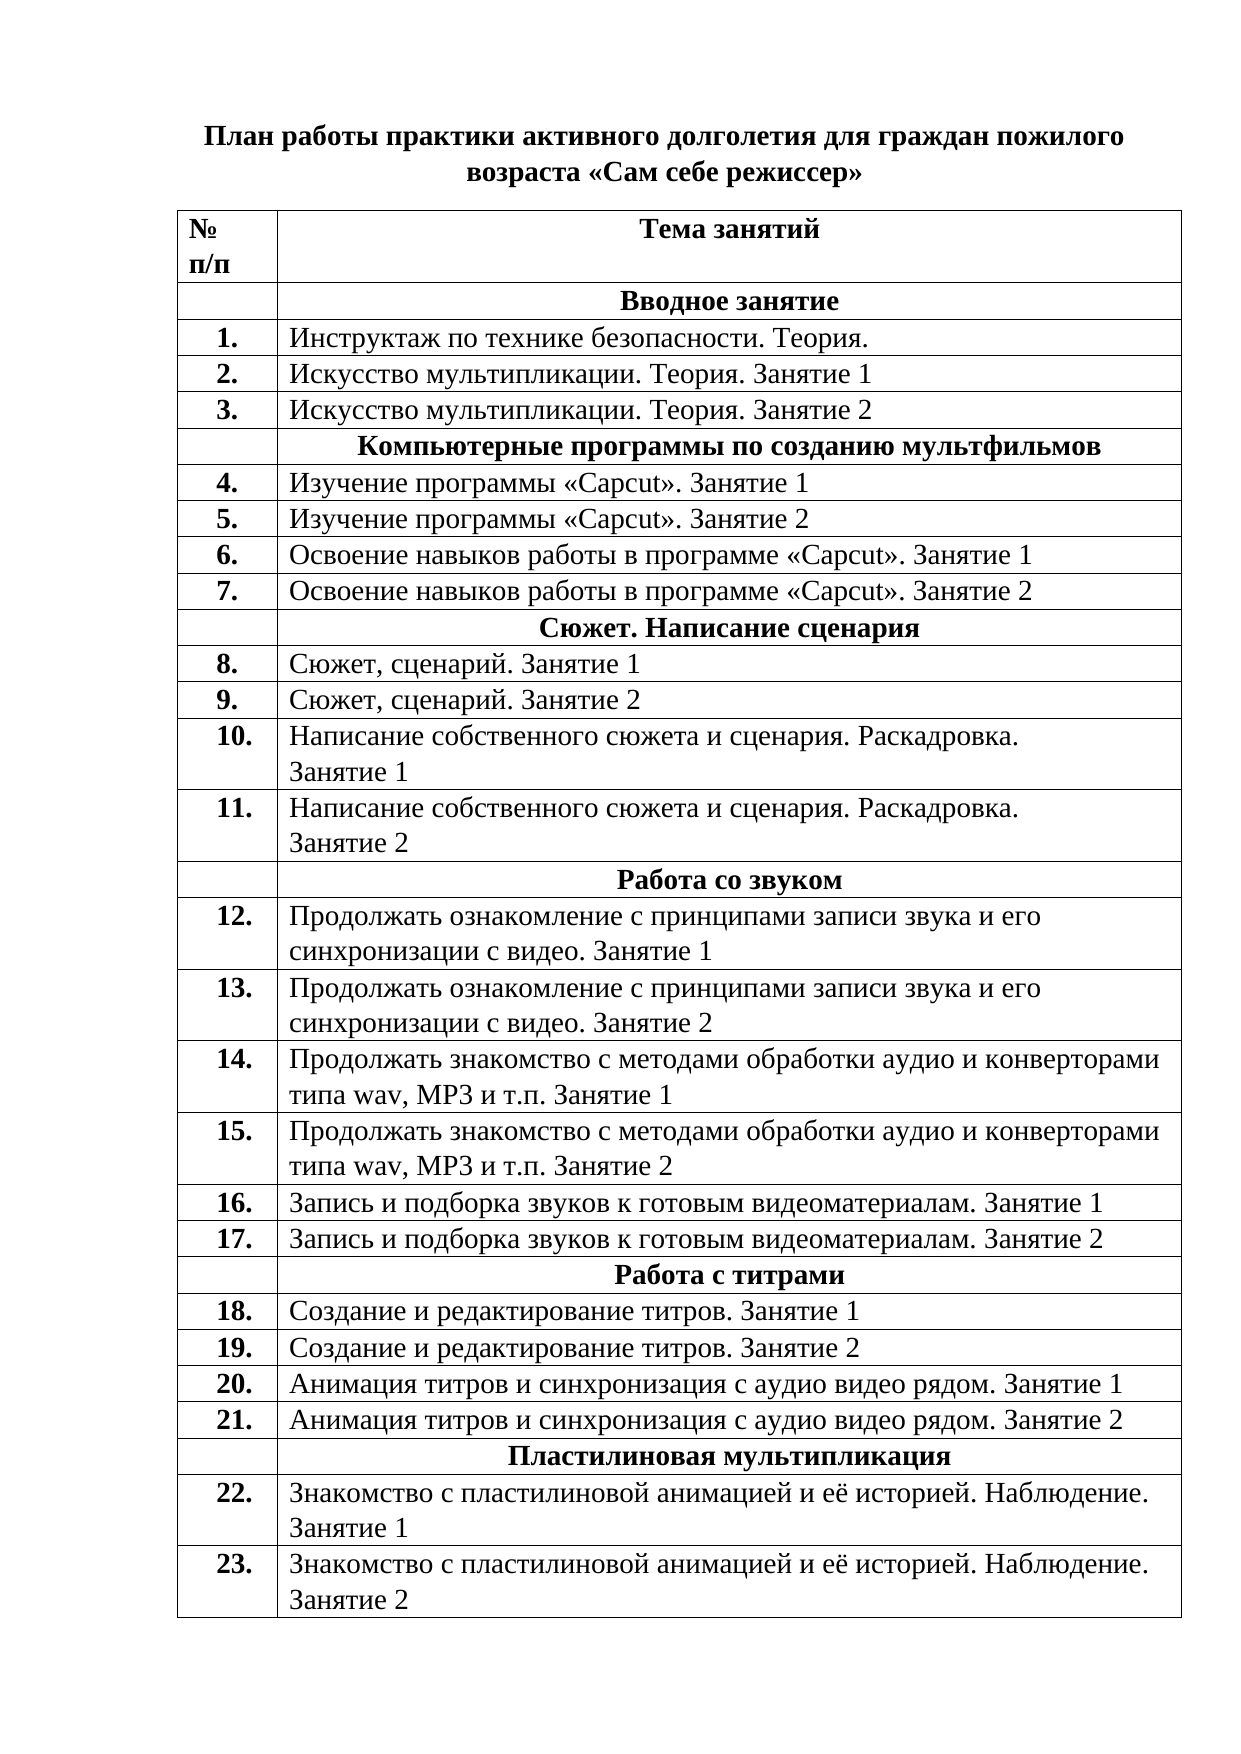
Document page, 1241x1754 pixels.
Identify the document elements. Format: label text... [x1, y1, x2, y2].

table_cell [178, 465, 277, 500]
table_cell [178, 356, 277, 391]
table_cell Пластилиновая мультипликация [278, 1439, 1181, 1474]
table_cell Инструктаж по технике безопасности. Теория. [278, 320, 1181, 355]
table_cell Анимация титров и синхронизация с аудио видео рядом. Занятие 2 [278, 1402, 1181, 1437]
table_cell [178, 501, 277, 536]
text План работы практики активного долголетия для граждан пожилого возраста «Сам себе режиссер» [177, 118, 1152, 187]
table_cell Создание и редактирование титров. Занятие 2 [278, 1330, 1181, 1365]
table_cell Освоение навыков работы в программе «Capcut». Занятие 1 [278, 537, 1181, 572]
table_cell [178, 1257, 277, 1292]
table_cell Искусство мультипликации. Теория. Занятие 2 [278, 392, 1181, 427]
table_cell [178, 320, 277, 355]
table_cell [178, 1113, 277, 1184]
table_cell Работа со звуком [278, 862, 1181, 897]
table_cell Знакомство с пластилиновой анимацией и её историей. Наблюдение. Занятие 1 [278, 1475, 1181, 1545]
table_cell Изучение программы «Capcut». Занятие 1 [278, 465, 1181, 500]
table_cell [178, 1475, 277, 1545]
table_cell [178, 283, 277, 319]
table_cell Изучение программы «Capcut». Занятие 2 [278, 501, 1181, 536]
table_cell Сюжет, сценарий. Занятие 1 [278, 646, 1181, 681]
table_cell [178, 1366, 277, 1401]
table_cell [178, 574, 277, 609]
table_cell [178, 682, 277, 717]
table_cell Освоение навыков работы в программе «Capcut». Занятие 2 [278, 574, 1181, 609]
table_cell [178, 646, 277, 681]
table_cell [178, 970, 277, 1040]
table_cell Продолжать знакомство с методами обработки аудио и конверторами типа wav, MP3 и т.п. Занятие 1 [278, 1041, 1181, 1112]
table_cell [178, 1330, 277, 1365]
table_cell [178, 429, 277, 464]
table_cell Создание и редактирование титров. Занятие 1 [278, 1294, 1181, 1329]
table_cell Продолжать ознакомление с принципами записи звука и его синхронизации с видео. Занятие 2 [278, 970, 1181, 1040]
table_cell Анимация титров и синхронизация с аудио видео рядом. Занятие 1 [278, 1366, 1181, 1401]
table_cell [178, 1546, 277, 1617]
table_cell [178, 790, 277, 861]
table_cell [178, 1439, 277, 1474]
table_cell [178, 898, 277, 969]
table_cell [178, 610, 277, 645]
table_cell Компьютерные программы по созданию мультфильмов [278, 429, 1181, 464]
table_cell Запись и подборка звуков к готовым видеоматериалам. Занятие 1 [278, 1185, 1181, 1220]
table_cell [178, 537, 277, 572]
table_cell Продолжать ознакомление с принципами записи звука и его синхронизации с видео. Занятие 1 [278, 898, 1181, 969]
table_cell Знакомство с пластилиновой анимацией и её историей. Наблюдение. Занятие 2 [278, 1546, 1181, 1617]
table_cell [178, 1041, 277, 1112]
table_cell [178, 1294, 277, 1329]
table_cell Вводное занятие [278, 283, 1181, 319]
table_cell Работа с титрами [278, 1257, 1181, 1292]
table_cell [178, 392, 277, 427]
table_cell Запись и подборка звуков к готовым видеоматериалам. Занятие 2 [278, 1221, 1181, 1256]
table_cell Искусство мультипликации. Теория. Занятие 1 [278, 356, 1181, 391]
table_cell Продолжать знакомство с методами обработки аудио и конверторами типа wav, MP3 и т.п. Занятие 2 [278, 1113, 1181, 1184]
table_header № п/п [178, 211, 277, 282]
table_cell [178, 1402, 277, 1437]
table_cell [178, 862, 277, 897]
table_cell Сюжет. Написание сценария [278, 610, 1181, 645]
table_header Тема занятий [278, 211, 1181, 282]
table_cell [178, 1185, 277, 1220]
table_cell Сюжет, сценарий. Занятие 2 [278, 682, 1181, 717]
table_cell [178, 719, 277, 789]
table_cell Написание собственного сюжета и сценария. Раскадровка. Занятие 1 [278, 719, 1181, 789]
table_cell Написание собственного сюжета и сценария. Раскадровка. Занятие 2 [278, 790, 1181, 861]
table_cell [178, 1221, 277, 1256]
